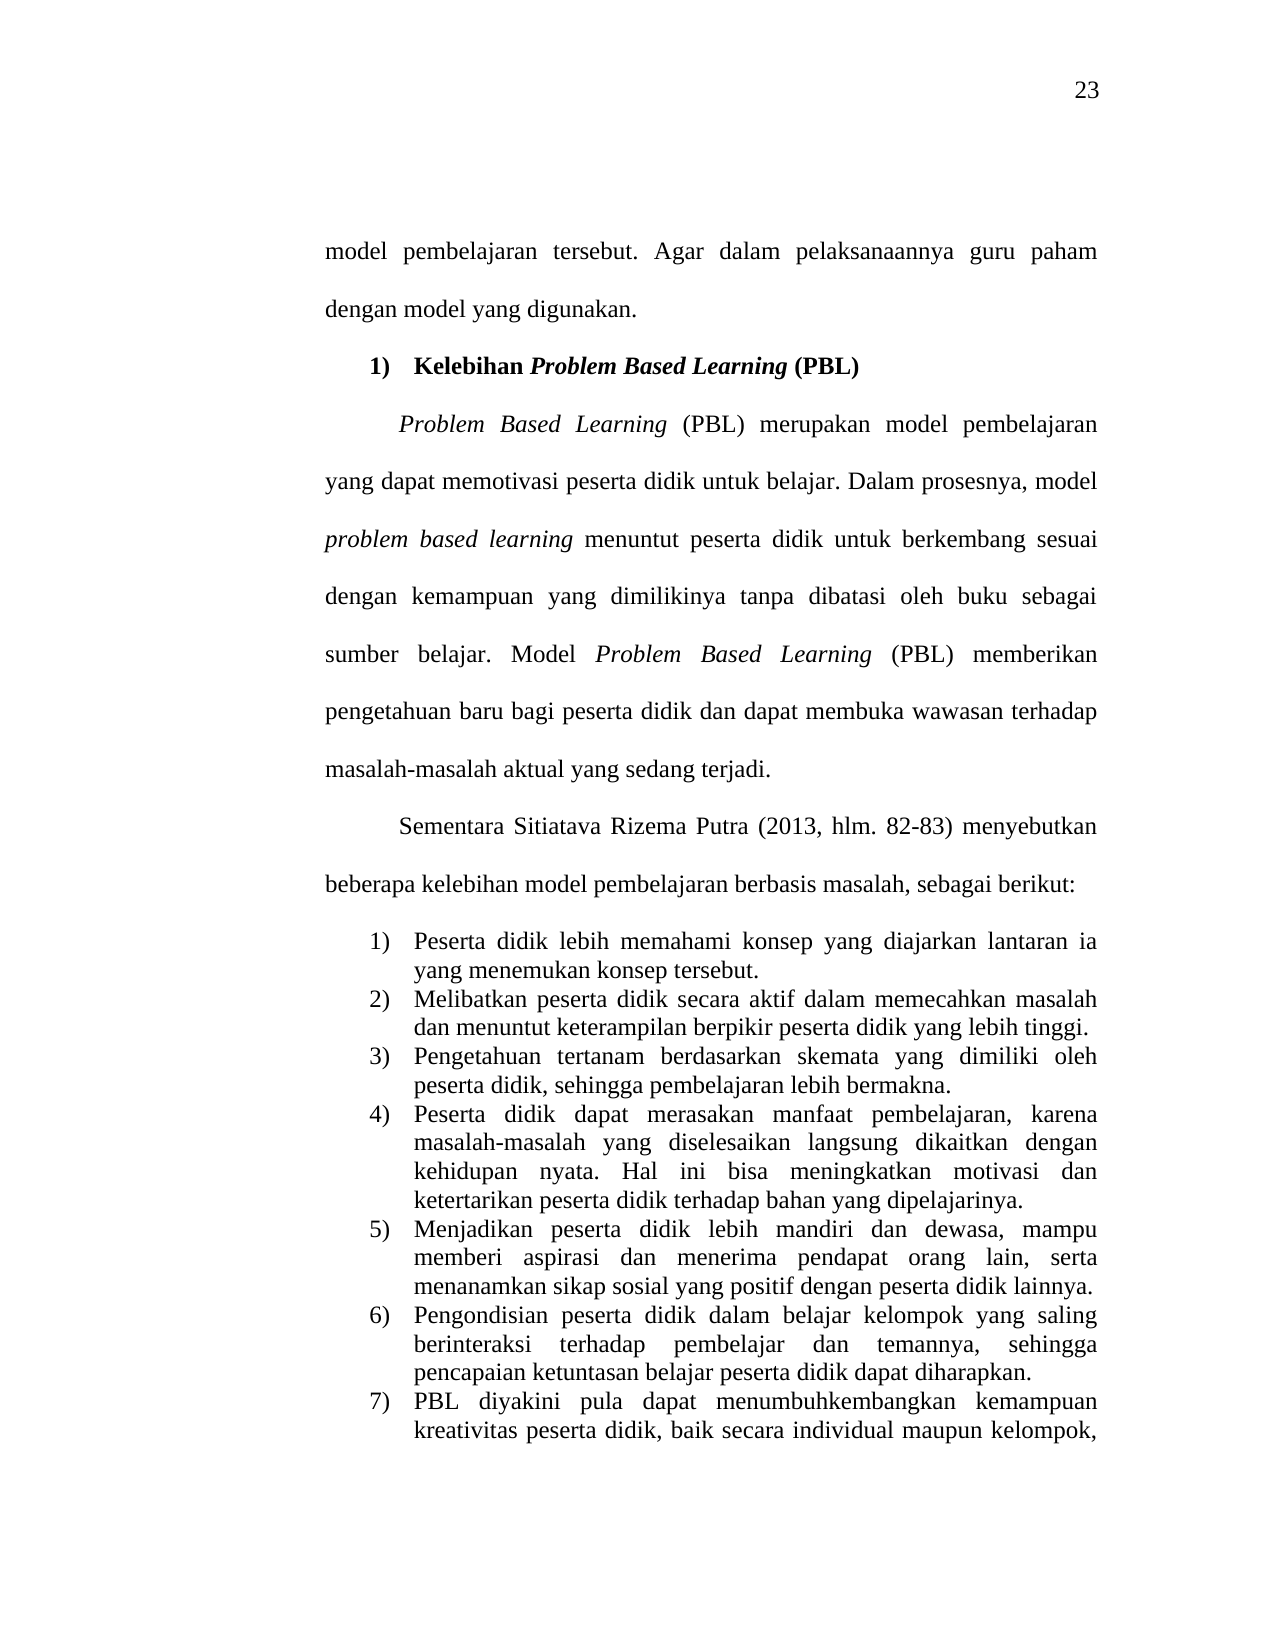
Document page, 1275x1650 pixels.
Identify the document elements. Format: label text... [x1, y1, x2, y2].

list Melibatkan peserta didik secara aktif dalam memecahkan masalah dan menuntut keterampilan berpikir peserta didik yang lebih tinggi. [369, 984, 1098, 1041]
list Pengetahuan tertanam berdasarkan skemata yang dimiliki oleh peserta didik, sehingga pembelajaran lebih bermakna. [369, 1041, 1098, 1099]
list Sementara Sitiatava Rizema Putra (2013, hlm. 82-83) menyebutkan beberapa kelebihan model pembelajaran berbasis masalah, sebagai berikut: [325, 811, 1098, 897]
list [369, 1386, 1098, 1444]
list Menjadikan peserta didik lebih mandiri dan dewasa, mampu memberi aspirasi dan menerima pendapat orang lain, serta menanamkan sikap sosial yang positif dengan peserta didik lainnya. [369, 1214, 1098, 1300]
list Pengondisian peserta didik dalam belajar kelompok yang saling berinteraksi terhadap pembelajar dan temannya, sehingga pencapaian ketuntasan belajar peserta didik dapat diharapkan. [369, 1300, 1098, 1386]
list Kelebihan Problem Based Learning (PBL) [369, 351, 1098, 380]
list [325, 236, 1098, 322]
list Peserta didik dapat merasakan manfaat pembelajaran, karena masalah-masalah yang diselesaikan langsung dikaitkan dengan kehidupan nyata. Hal ini bisa meningkatkan motivasi dan ketertarikan peserta didik terhadap bahan yang dipelajarinya. [369, 1099, 1098, 1214]
list Problem Based Learning (PBL) merupakan model pembelajaran yang dapat memotivasi peserta didik untuk belajar. Dalam prosesnya, model problem based learning menuntut peserta didik untuk berkembang sesuai dengan kemampuan yang dimilikinya tanpa dibatasi oleh buku sebagai sumber belajar. Model Problem Based Learning (PBL) memberikan pengetahuan baru bagi peserta didik dan dapat membuka wawasan terhadap masalah-masalah aktual yang sedang terjadi. [325, 409, 1098, 782]
list Peserta didik lebih memahami konsep yang diajarkan lantaran ia yang menemukan konsep tersebut. [369, 926, 1098, 984]
